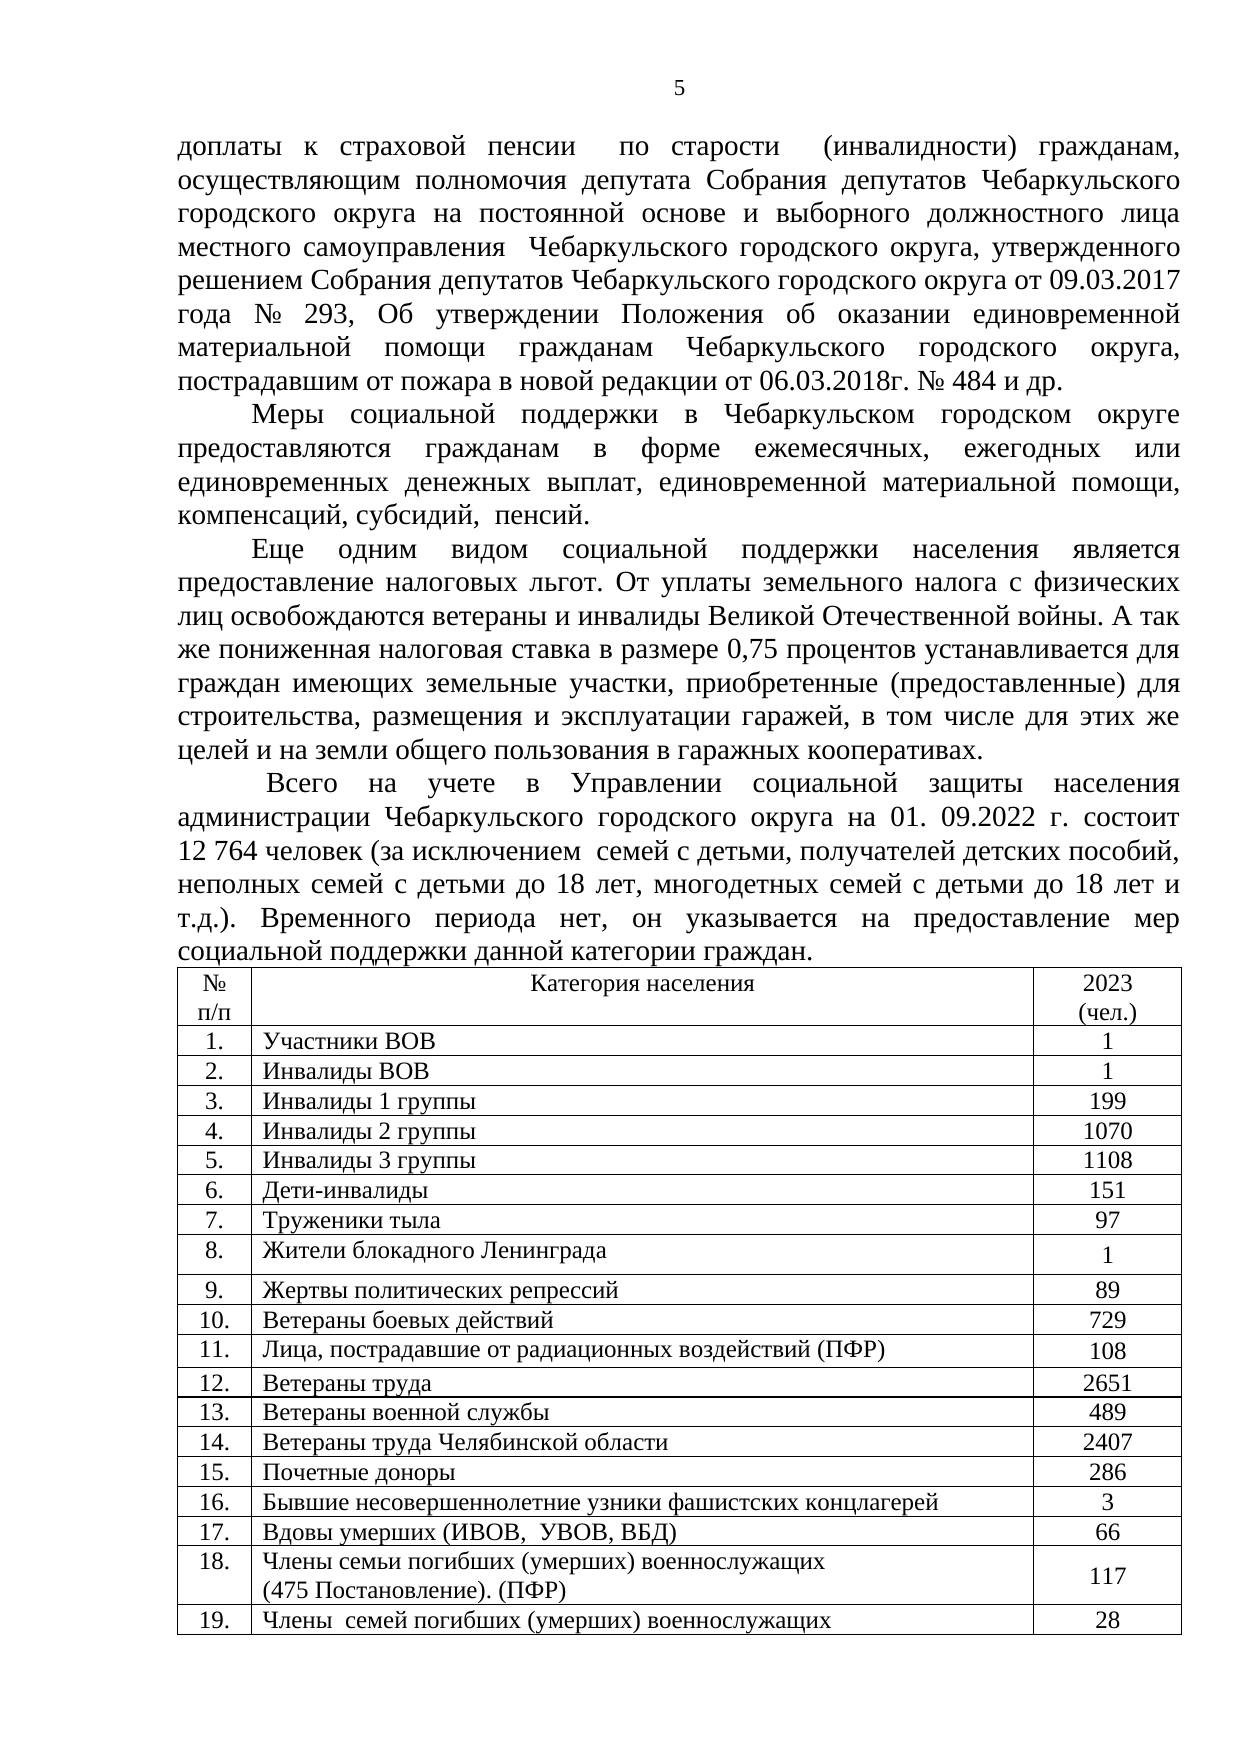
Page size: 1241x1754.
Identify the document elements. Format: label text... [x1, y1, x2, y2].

table_cell Инвалиды 1 группы [252, 1086, 1033, 1115]
table_cell Ветераны военной службы [252, 1398, 1033, 1426]
table_cell 28 [1034, 1605, 1181, 1634]
table_cell 14. [178, 1427, 251, 1456]
table_cell 10. [178, 1305, 251, 1333]
table_cell 16. [178, 1487, 251, 1516]
table_cell 1 [1034, 1235, 1181, 1274]
table_cell Жители блокадного Ленинграда [252, 1235, 1033, 1274]
table_cell Труженики тыла [252, 1205, 1033, 1234]
table_cell 15. [178, 1457, 251, 1486]
table_cell 6. [178, 1175, 251, 1204]
table_cell 7. [178, 1205, 251, 1234]
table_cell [252, 1605, 1033, 1634]
table_cell 66 [1034, 1517, 1181, 1545]
table_cell 1108 [1034, 1146, 1181, 1174]
table_cell Члены семьи погибших (умерших) военнослужащих (475 Постановление). (ПФР) [252, 1546, 1033, 1604]
text Всего на учете в Управлении социальной защиты населения администрации Чебаркульского городского округа на 01. 09.2022 г. состоит 12 764 человек (за исключением семей с детьми, получателей детских пособий, неполных семей с детьми до 18 лет, многодетных семей с детьми до 18 лет и т.д.). Временного периода нет, он указывается на предоставление мер социальной поддержки данной категории граждан. [177, 766, 1181, 967]
table_header № п/п [178, 968, 251, 1025]
table_cell Инвалиды 3 группы [252, 1146, 1033, 1174]
table_cell 5. [178, 1146, 251, 1174]
table_cell 19. [178, 1605, 251, 1634]
table_cell 151 [1034, 1175, 1181, 1204]
table_cell Инвалиды ВОВ [252, 1056, 1033, 1085]
table_cell 117 [1034, 1546, 1181, 1604]
table_cell 286 [1034, 1457, 1181, 1486]
table_cell 489 [1034, 1398, 1181, 1426]
table_cell Вдовы умерших (ИВОВ, УВОВ, ВБД) [252, 1517, 1033, 1545]
table_cell 13. [178, 1398, 251, 1426]
table_cell Почетные доноры [252, 1457, 1033, 1486]
table_cell 2. [178, 1056, 251, 1085]
table_cell Инвалиды 2 группы [252, 1116, 1033, 1144]
table_cell 11. [178, 1335, 251, 1367]
table_cell 4. [178, 1116, 251, 1144]
table_cell Ветераны труда Челябинской области [252, 1427, 1033, 1456]
table_cell Жертвы политических репрессий [252, 1275, 1033, 1304]
text Меры социальной поддержки в Чебаркульском городском округе предоставляются гражданам в форме ежемесячных, ежегодных или единовременных денежных выплат, единовременной материальной помощи, компенсаций, субсидий, пенсий. [177, 397, 1181, 531]
table_cell 108 [1034, 1335, 1181, 1367]
table_header Категория населения [252, 968, 1033, 1025]
table_cell 1 [1034, 1026, 1181, 1055]
table_cell Лица, пострадавшие от радиационных воздействий (ПФР) [252, 1335, 1033, 1367]
table_cell 729 [1034, 1305, 1181, 1333]
table_cell 17. [178, 1517, 251, 1545]
table_header 2023 (чел.) [1034, 968, 1181, 1025]
table_cell Ветераны боевых действий [252, 1305, 1033, 1333]
table_cell 1. [178, 1026, 251, 1055]
table_cell 1 [1034, 1056, 1181, 1085]
table_cell 9. [178, 1275, 251, 1304]
table_cell Бывшие несовершеннолетние узники фашистских концлагерей [252, 1487, 1033, 1516]
table_cell 97 [1034, 1205, 1181, 1234]
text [177, 128, 1181, 397]
table_cell 3. [178, 1086, 251, 1115]
table_cell 1070 [1034, 1116, 1181, 1144]
table_cell 18. [178, 1546, 251, 1604]
table_cell 2651 [1034, 1368, 1181, 1396]
table_cell 12. [178, 1368, 251, 1396]
table_cell Ветераны труда [252, 1368, 1033, 1396]
table_cell 3 [1034, 1487, 1181, 1516]
table_cell Участники ВОВ [252, 1026, 1033, 1055]
table_cell 199 [1034, 1086, 1181, 1115]
table_cell 2407 [1034, 1427, 1181, 1456]
text Еще одним видом социальной поддержки населения является предоставление налоговых льгот. От уплаты земельного налога с физических лиц освобождаются ветераны и инвалиды Великой Отечественной войны. А так же пониженная налоговая ставка в размере 0,75 процентов устанавливается для граждан имеющих земельные участки, приобретенные (предоставленные) для строительства, размещения и эксплуатации гаражей, в том числе для этих же целей и на земли общего пользования в гаражных кооперативах. [177, 531, 1181, 766]
table_cell Дети-инвалиды [252, 1175, 1033, 1204]
table_cell 8. [178, 1235, 251, 1274]
table_cell 89 [1034, 1275, 1181, 1304]
